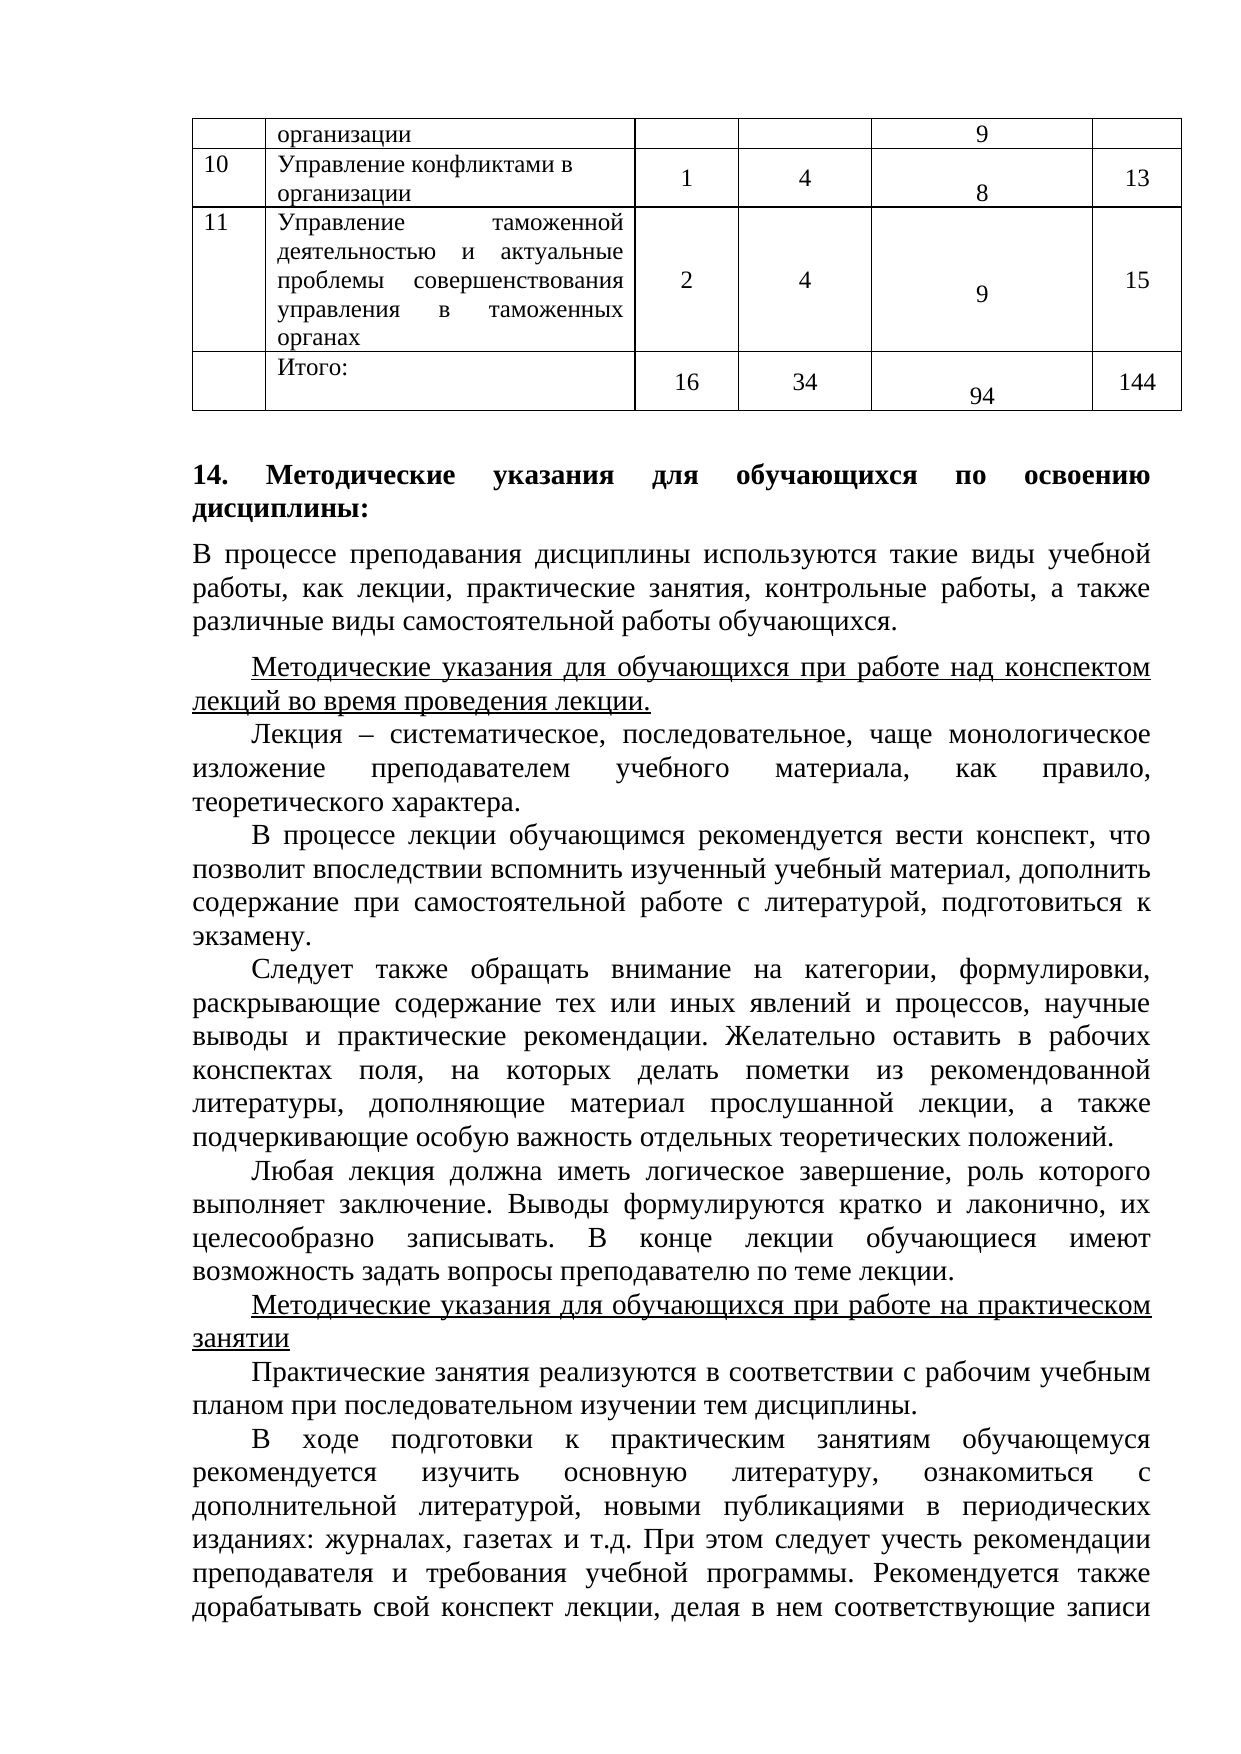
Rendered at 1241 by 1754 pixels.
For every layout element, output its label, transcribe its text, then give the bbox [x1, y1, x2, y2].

table_cell [193, 352, 265, 410]
text Лекция – систематическое, последовательное, чаще монологическое изложение преподавателем учебного материала, как правило, теоретического характера. [192, 717, 1152, 817]
text Методические указания для обучающихся при работе на практическом занятии [192, 1287, 1152, 1354]
text В процессе преподавания дисциплины используются такие виды учебной работы, как лекции, практические занятия, контрольные работы, а также различные виды самостоятельной работы обучающихся. [192, 536, 1152, 637]
table_cell 94 [872, 352, 1092, 410]
table_cell 8 [872, 149, 1092, 206]
table_cell 1 [636, 119, 738, 148]
table_cell Итого: [266, 352, 634, 410]
table_cell 9 [872, 208, 1092, 351]
table_cell 4 [739, 119, 871, 148]
table_cell 2 [636, 208, 738, 351]
text В процессе лекции обучающимся рекомендуется вести конспект, что позволит впоследствии вспомнить изученный учебный материал, дополнить содержание при самостоятельной работе с литературой, подготовиться к экзамену. [192, 817, 1152, 951]
table_cell 13 [1093, 149, 1181, 206]
table_cell 9 [872, 119, 1092, 148]
table_cell 144 [1093, 352, 1181, 410]
table_cell 34 [739, 352, 871, 410]
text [192, 1421, 1152, 1622]
table_cell 4 [739, 208, 871, 351]
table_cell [266, 119, 634, 148]
text Практические занятия реализуются в соответствии с рабочим учебным планом при последовательном изучении тем дисциплины. [192, 1354, 1152, 1421]
text Следует также обращать внимание на категории, формулировки, раскрывающие содержание тех или иных явлений и процессов, научные выводы и практические рекомендации. Желательно оставить в рабочих конспектах поля, на которых делать пометки из рекомендованной литературы, дополняющие материал прослушанной лекции, а также подчеркивающие особую важность отдельных теоретических положений. [192, 951, 1152, 1153]
table_cell 4 [739, 149, 871, 206]
table_cell Управление конфликтами в организации [266, 149, 634, 206]
text Методические указания для обучающихся при работе над конспектом лекций во время проведения лекции. [192, 649, 1152, 717]
table_cell Управление таможенной деятельностью и актуальные проблемы совершенствования управления в таможенных органах [266, 208, 634, 351]
table_cell 14 [1093, 119, 1181, 148]
table_cell 16 [636, 352, 738, 410]
text 14. Методические указания для обучающихся по освоению дисциплины: [192, 457, 1152, 524]
text Любая лекция должна иметь логическое завершение, роль которого выполняет заключение. Выводы формулируются кратко и лаконично, их целесообразно записывать. В конце лекции обучающиеся имеют возможность задать вопросы преподавателю по теме лекции. [192, 1153, 1152, 1287]
table_cell 9 [193, 119, 265, 148]
table_cell 10 [193, 149, 265, 206]
table_cell 15 [1093, 208, 1181, 351]
table_cell 1 [636, 149, 738, 206]
table_cell 11 [193, 208, 265, 351]
